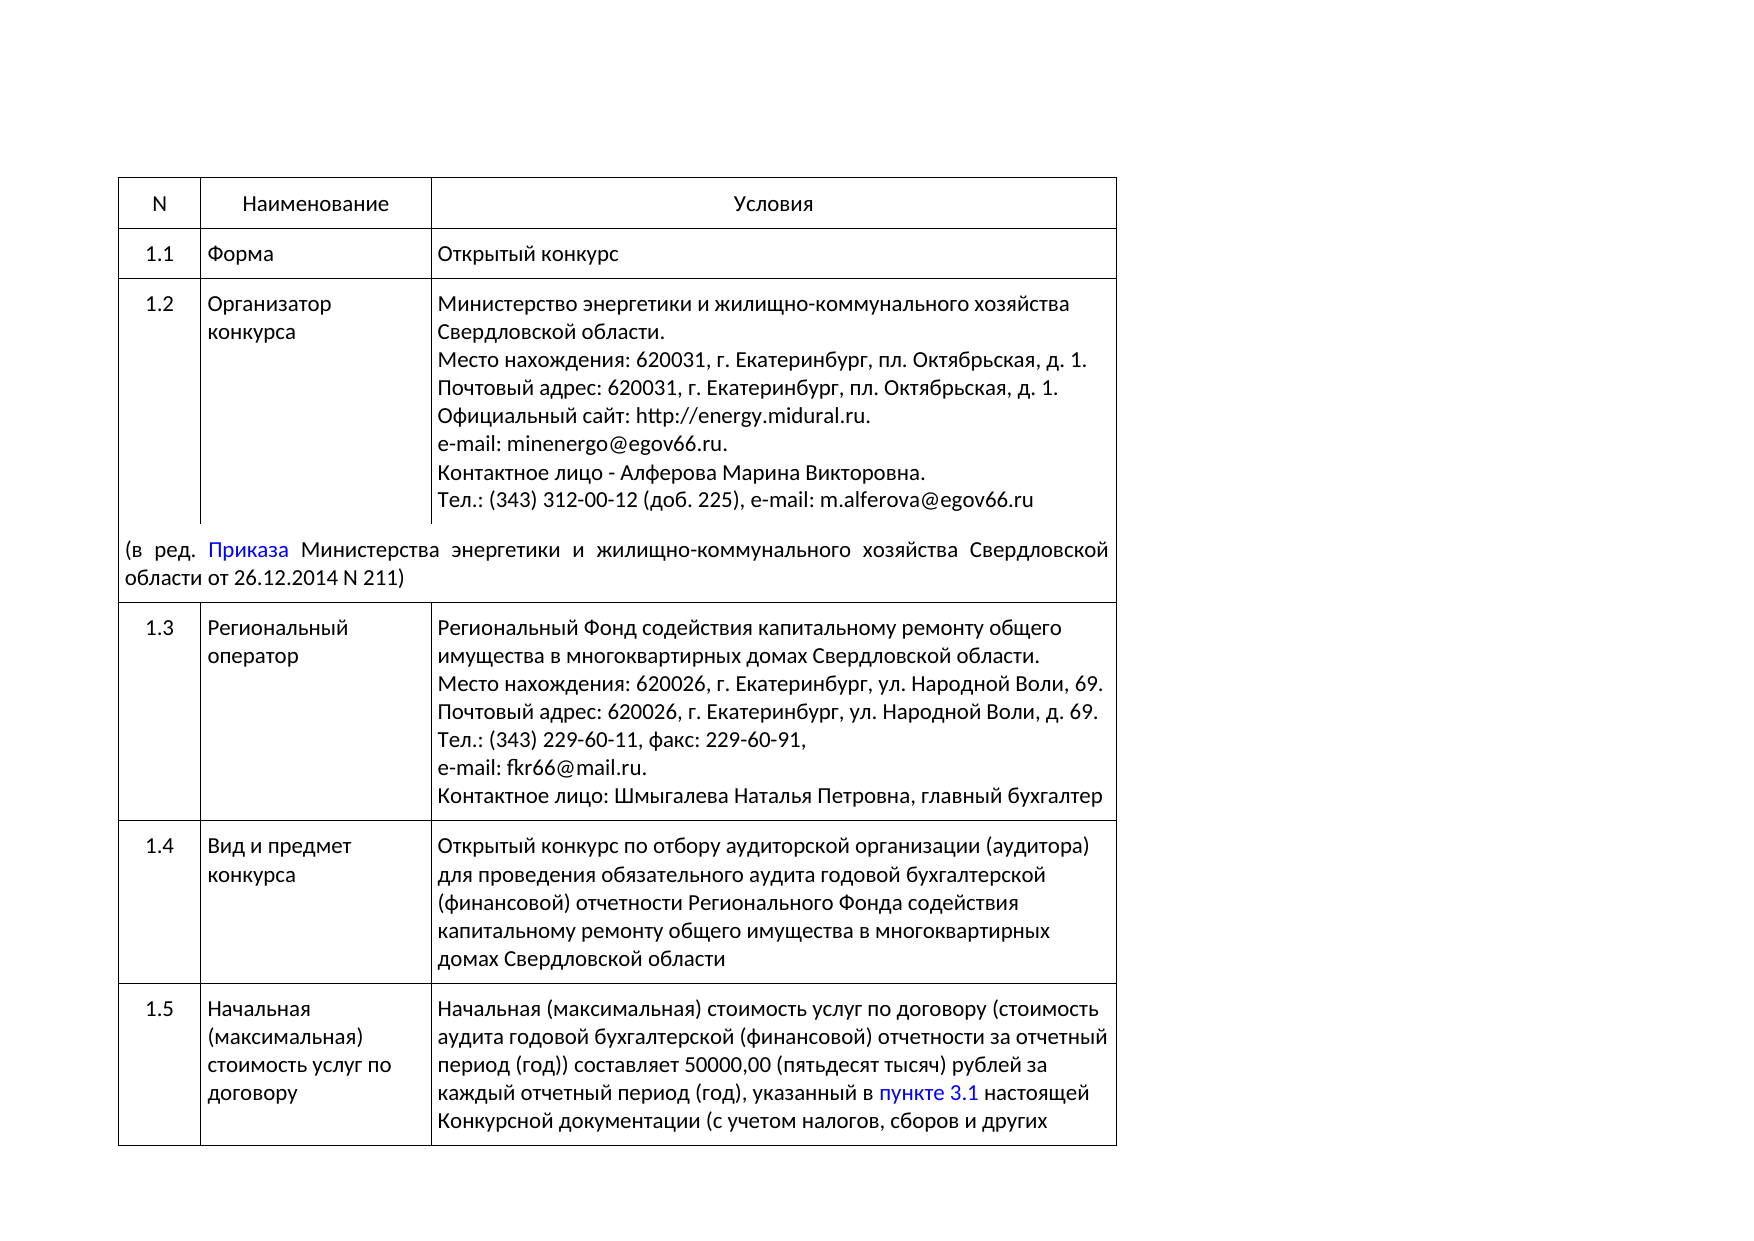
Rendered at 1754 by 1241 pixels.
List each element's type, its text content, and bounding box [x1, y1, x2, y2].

table_cell Открытый конкурс по отбору аудиторской организации (аудитора) для проведения обязательного аудита годовой бухгалтерской (финансовой) отчетности Регионального Фонда содействия капитальному ремонту общего имущества в многоквартирных домах Свердловской области [432, 821, 1116, 982]
table_cell Вид и предмет конкурса [201, 821, 431, 982]
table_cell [201, 984, 431, 1145]
table_cell (в ред. Приказа Министерства энергетики и жилищно-коммунального хозяйства Свердловской области от 26.12.2014 N 211) [119, 524, 1116, 602]
table_cell 1.1 [119, 229, 200, 278]
table_cell Региональный Фонд содействия капитальному ремонту общего имущества в многоквартирных домах Свердловской области. Место нахождения: 620026, г. Екатеринбург, ул. Народной Воли, 69. Почтовый адрес: 620026, г. Екатеринбург, ул. Народной Воли, д. 69. Тел.: (343) 229-60-11, факс: 229-60-91, e-mail: fkr66@mail.ru. Контактное лицо: Шмыгалева Наталья Петровна, главный бухгалтер [432, 603, 1116, 820]
table_cell Региональный оператор [201, 603, 431, 820]
table_cell 1.3 [119, 603, 200, 820]
table_cell Открытый конкурс [432, 229, 1116, 278]
table_cell 1.4 [119, 821, 200, 982]
table_cell Форма [201, 229, 431, 278]
table_cell 1.2 [119, 279, 200, 524]
table_cell Министерство энергетики и жилищно-коммунального хозяйства Свердловской области. Место нахождения: 620031, г. Екатеринбург, пл. Октябрьская, д. 1. Почтовый адрес: 620031, г. Екатеринбург, пл. Октябрьская, д. 1. Официальный сайт: http://energy.midural.ru. e-mail: minenergo@egov66.ru. Контактное лицо - Алферова Марина Викторовна. Тел.: (343) 312-00-12 (доб. 225), e-mail: m.alferova@egov66.ru [432, 279, 1116, 524]
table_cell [432, 984, 1116, 1145]
table_header Условия [432, 178, 1116, 227]
table_cell Организатор конкурса [201, 279, 431, 524]
table_header N [119, 178, 200, 227]
table_header Наименование [201, 178, 431, 227]
table_cell 1.5 [119, 984, 200, 1145]
